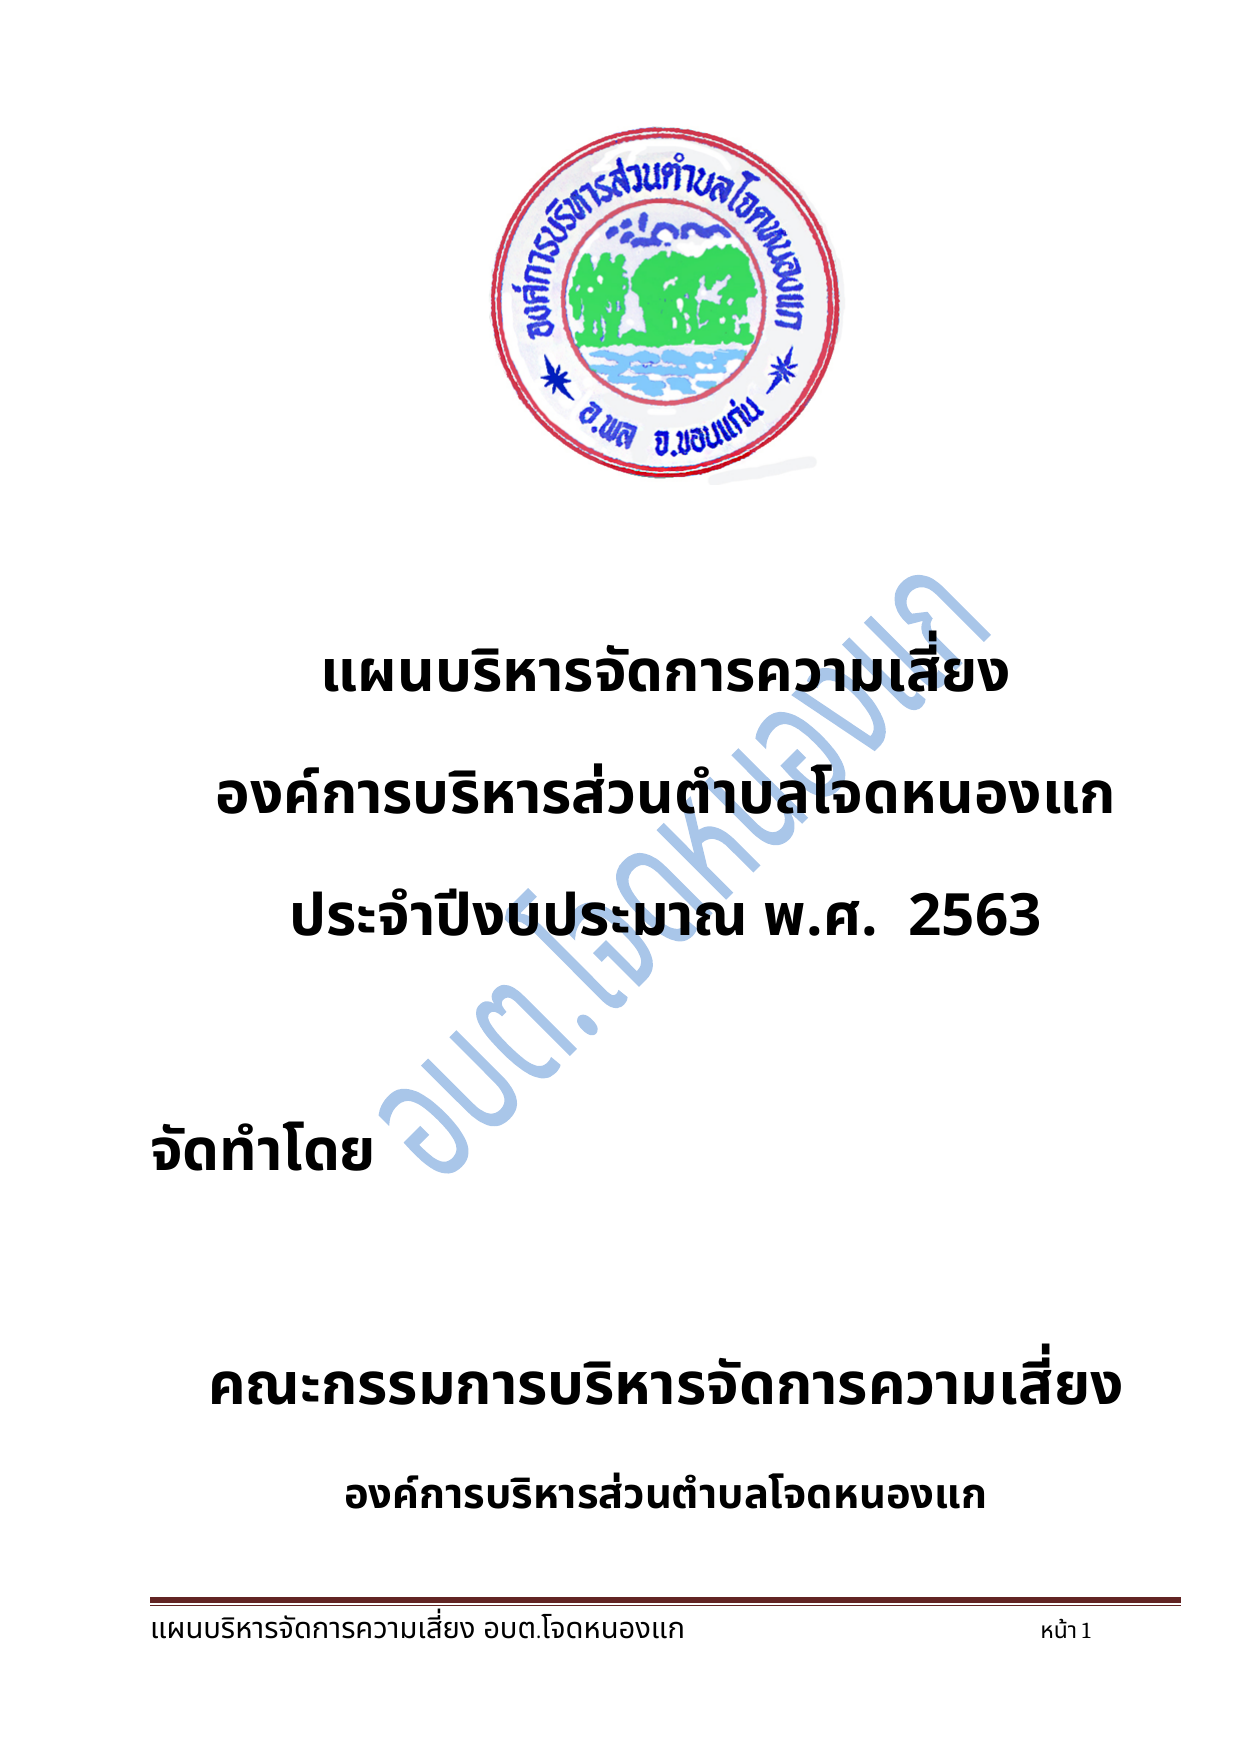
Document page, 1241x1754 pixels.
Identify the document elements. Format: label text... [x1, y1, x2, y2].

text จัดทำโดย [150, 1108, 1181, 1196]
picture [483, 120, 848, 485]
text องค์การบริหารส่วนตำบลโจดหนองแก [150, 751, 1181, 839]
text คณะกรรมการบริหารจัดการความเสี่ยง [150, 1343, 1181, 1431]
text แผนบริหารจัดการความเสี่ยง [150, 629, 1181, 717]
text องค์การบริหารส่วนตำบลโจดหนองแก [150, 1465, 1181, 1528]
text ประจำปีงบประมาณ พ.ศ. 2563 [150, 873, 1181, 962]
